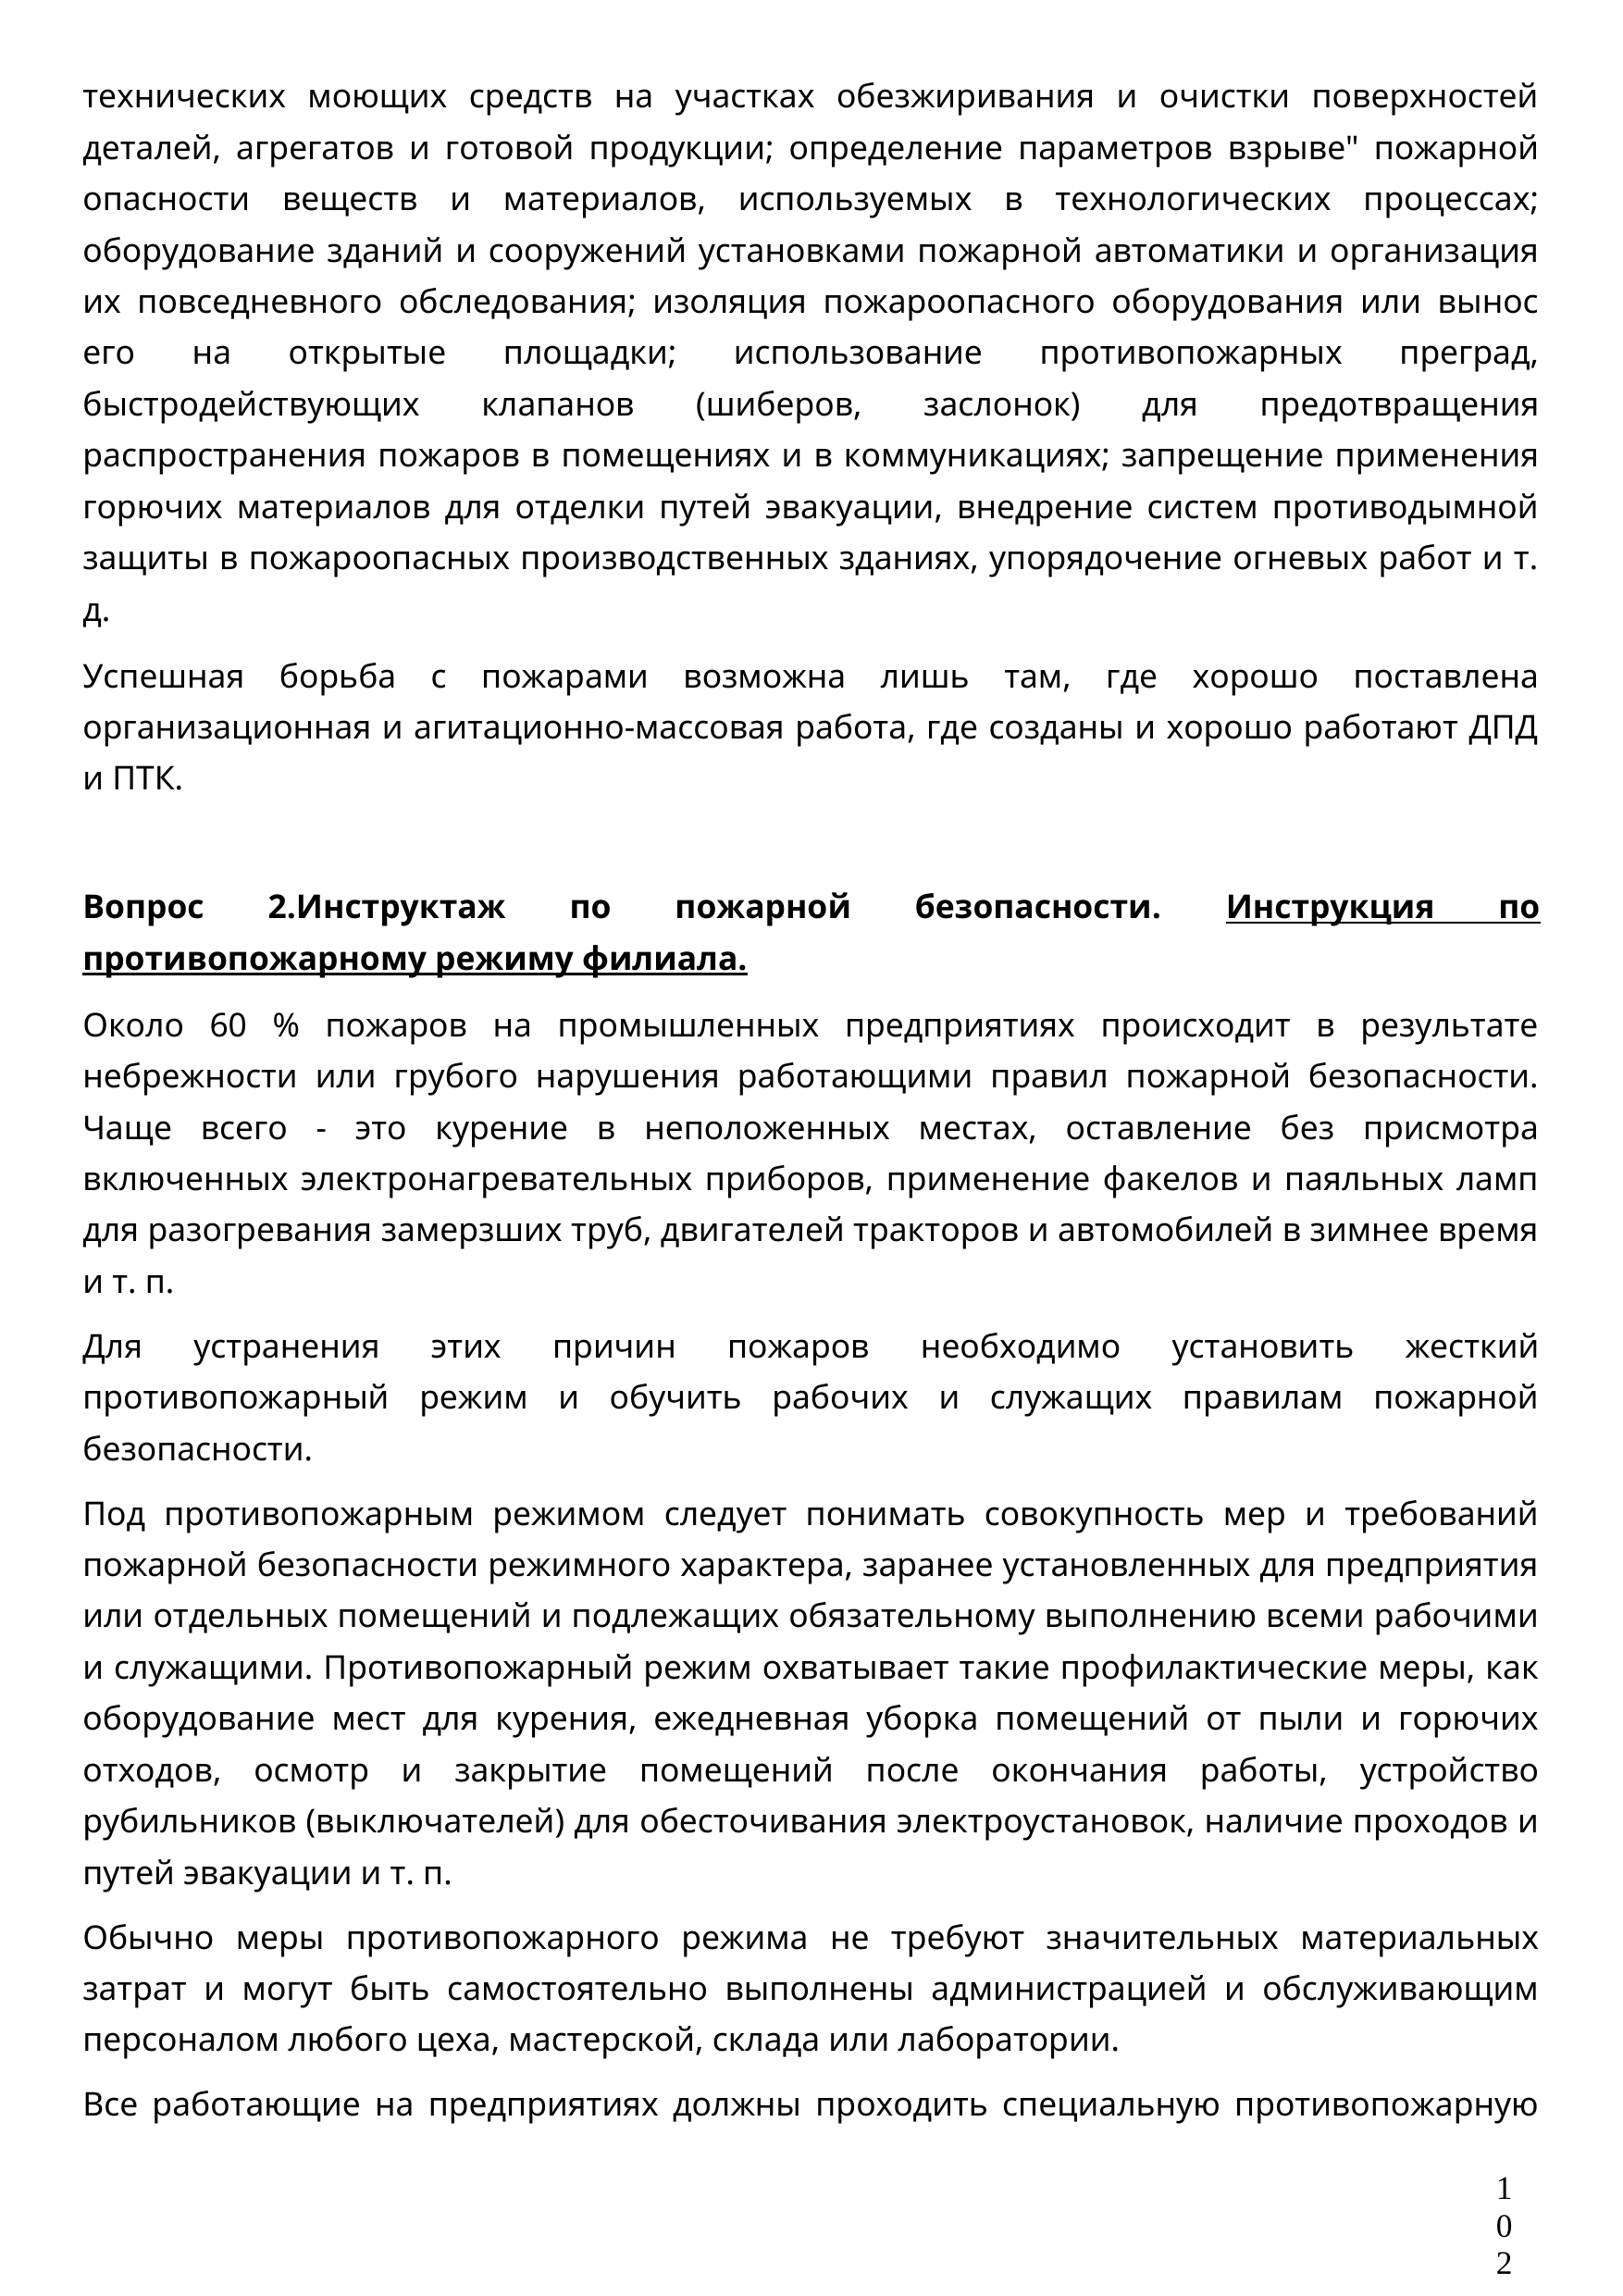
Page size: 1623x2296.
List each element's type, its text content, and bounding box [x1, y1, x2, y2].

text Вопрос 2.Инструктаж по пожарной безопасности. Инструкция по противопожарному режиму филиала. [82, 884, 1540, 979]
text Для устранения этих причин пожаров необходимо установить жесткий противопожарный режим и обучить рабочих и служащих правилам пожарной безопасности. [82, 1322, 1540, 1470]
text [82, 73, 1540, 630]
text Под противопожарным режимом следует понимать совокупность мер и требований пожарной безопасности режимного характера, заранее установленных для предприятия или отдельных помещений и подлежащих обязательному выполнению всеми рабочими и служащими. Противопожарный режим охватывает такие профилактические меры, как оборудование мест для курения, ежедневная уборка помещений от пыли и горючих отходов, осмотр и закрытие помещений после окончания работы, устройство рубильников (выключателей) для обесточивания электроустановок, наличие проходов и путей эвакуации и т. п. [82, 1490, 1540, 1893]
text Успешная борьба с пожарами возможна лишь там, где хорошо поставлена организационная и агитационно-массовая работа, где созданы и хорошо работают ДПД и ПТК. [82, 652, 1540, 800]
text Около 60 % пожаров на промышленных предприятиях происходит в результате небрежности или грубого нарушения работающими правил пожарной безопасности. Чаще всего - это курение в неположенных местах, оставление без присмотра включенных электронагревательных приборов, применение факелов и паяльных ламп для разогревания замерзших труб, двигателей тракторов и автомобилей в зимнее время и т. п. [82, 1001, 1540, 1302]
text Обычно меры противопожарного режима не требуют значительных материальных затрат и могут быть самостоятельно выполнены администрацией и обслуживающим персоналом любого цеха, мастерской, склада или лаборатории. [82, 1914, 1540, 2061]
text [82, 2081, 1540, 2126]
